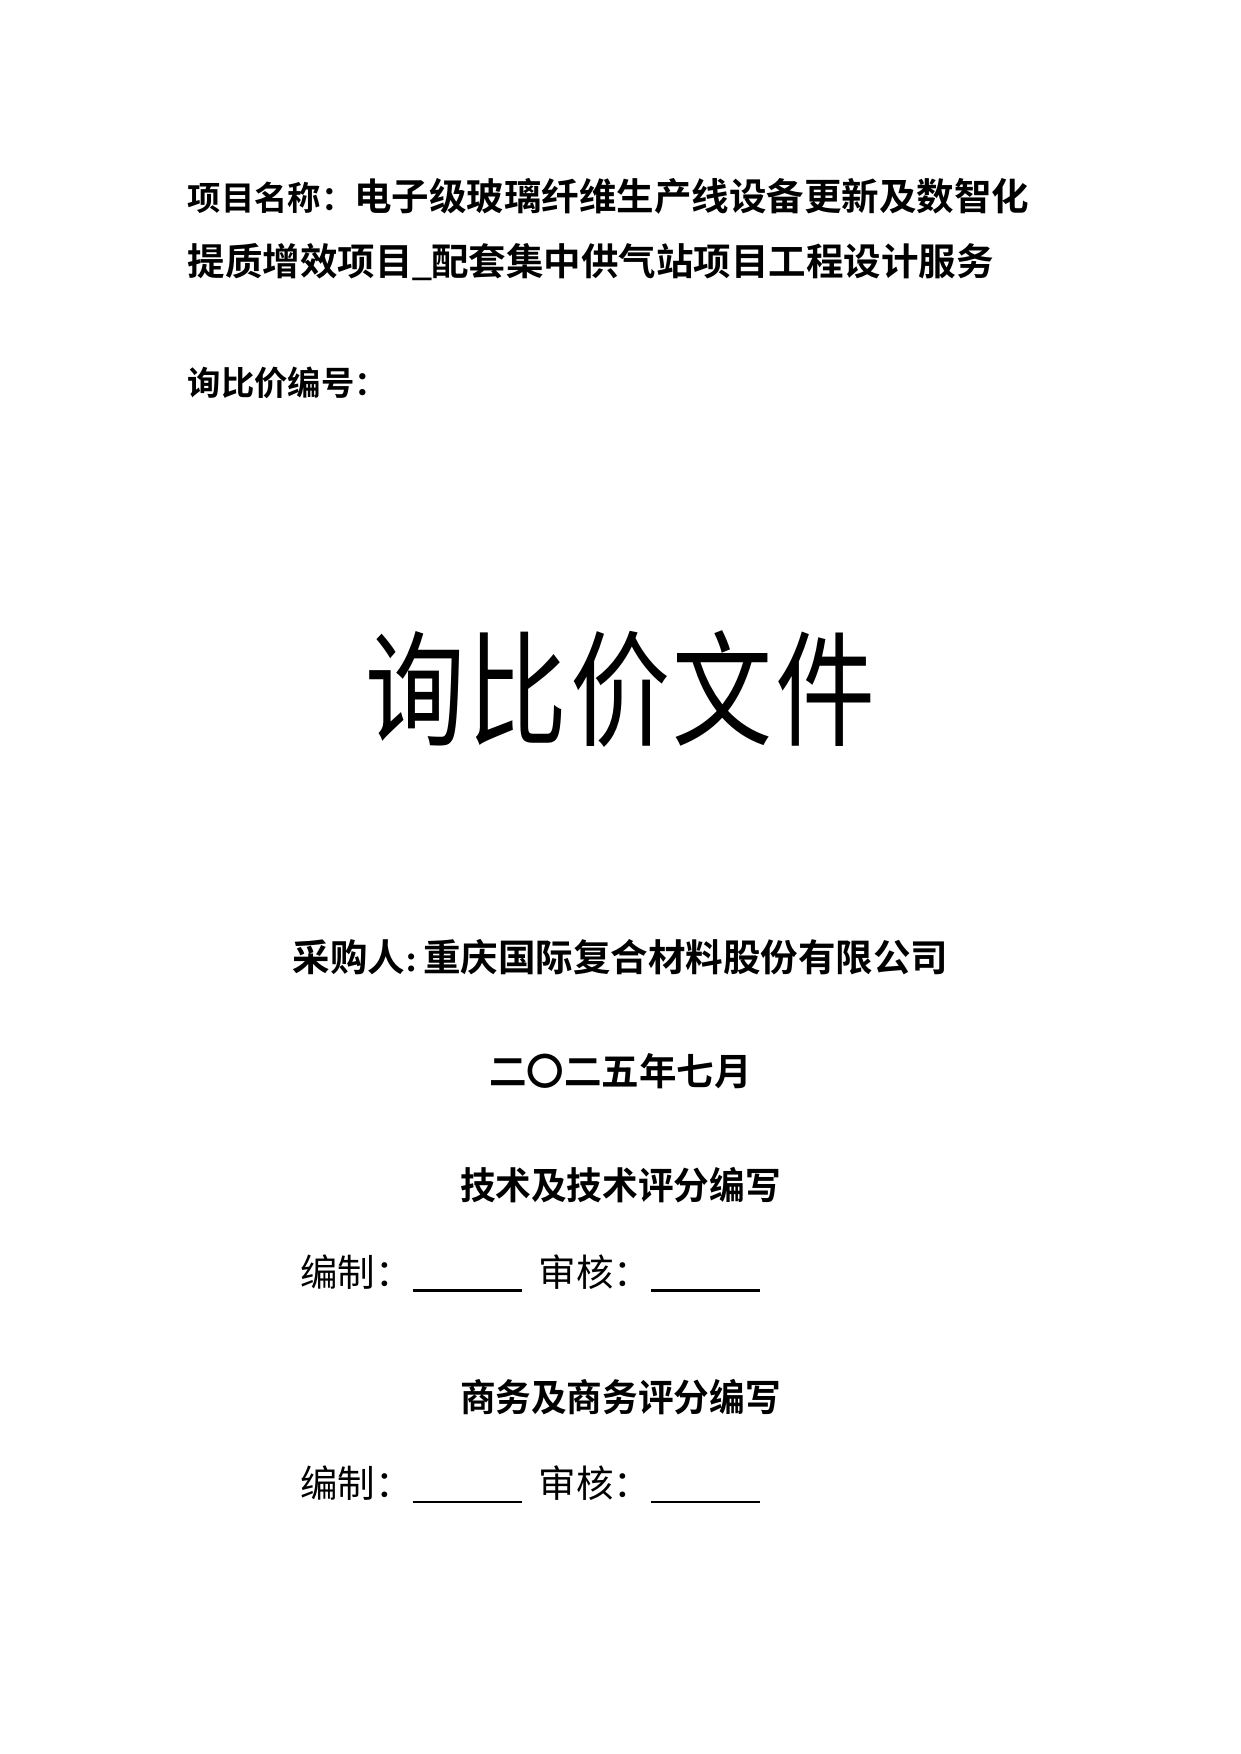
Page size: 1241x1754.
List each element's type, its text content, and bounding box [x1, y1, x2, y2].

text 编制： 审核： [187, 1449, 1053, 1514]
text 编制： 审核： [187, 1237, 1053, 1302]
text 询比价文件 [187, 592, 1053, 773]
text 采购人: 重庆国际复合材料股份有限公司 [187, 928, 1053, 983]
text 二〇二五年七月 [187, 1042, 1053, 1096]
text 商务及商务评分编写 [187, 1367, 1053, 1422]
text 询比价编号： [187, 357, 1053, 405]
text 技术及技术评分编写 [187, 1156, 1053, 1210]
text 项目名称：电子级玻璃纤维生产线设备更新及数智化提质增效项目_配套集中供气站项目工程设计服务 [187, 162, 1053, 292]
